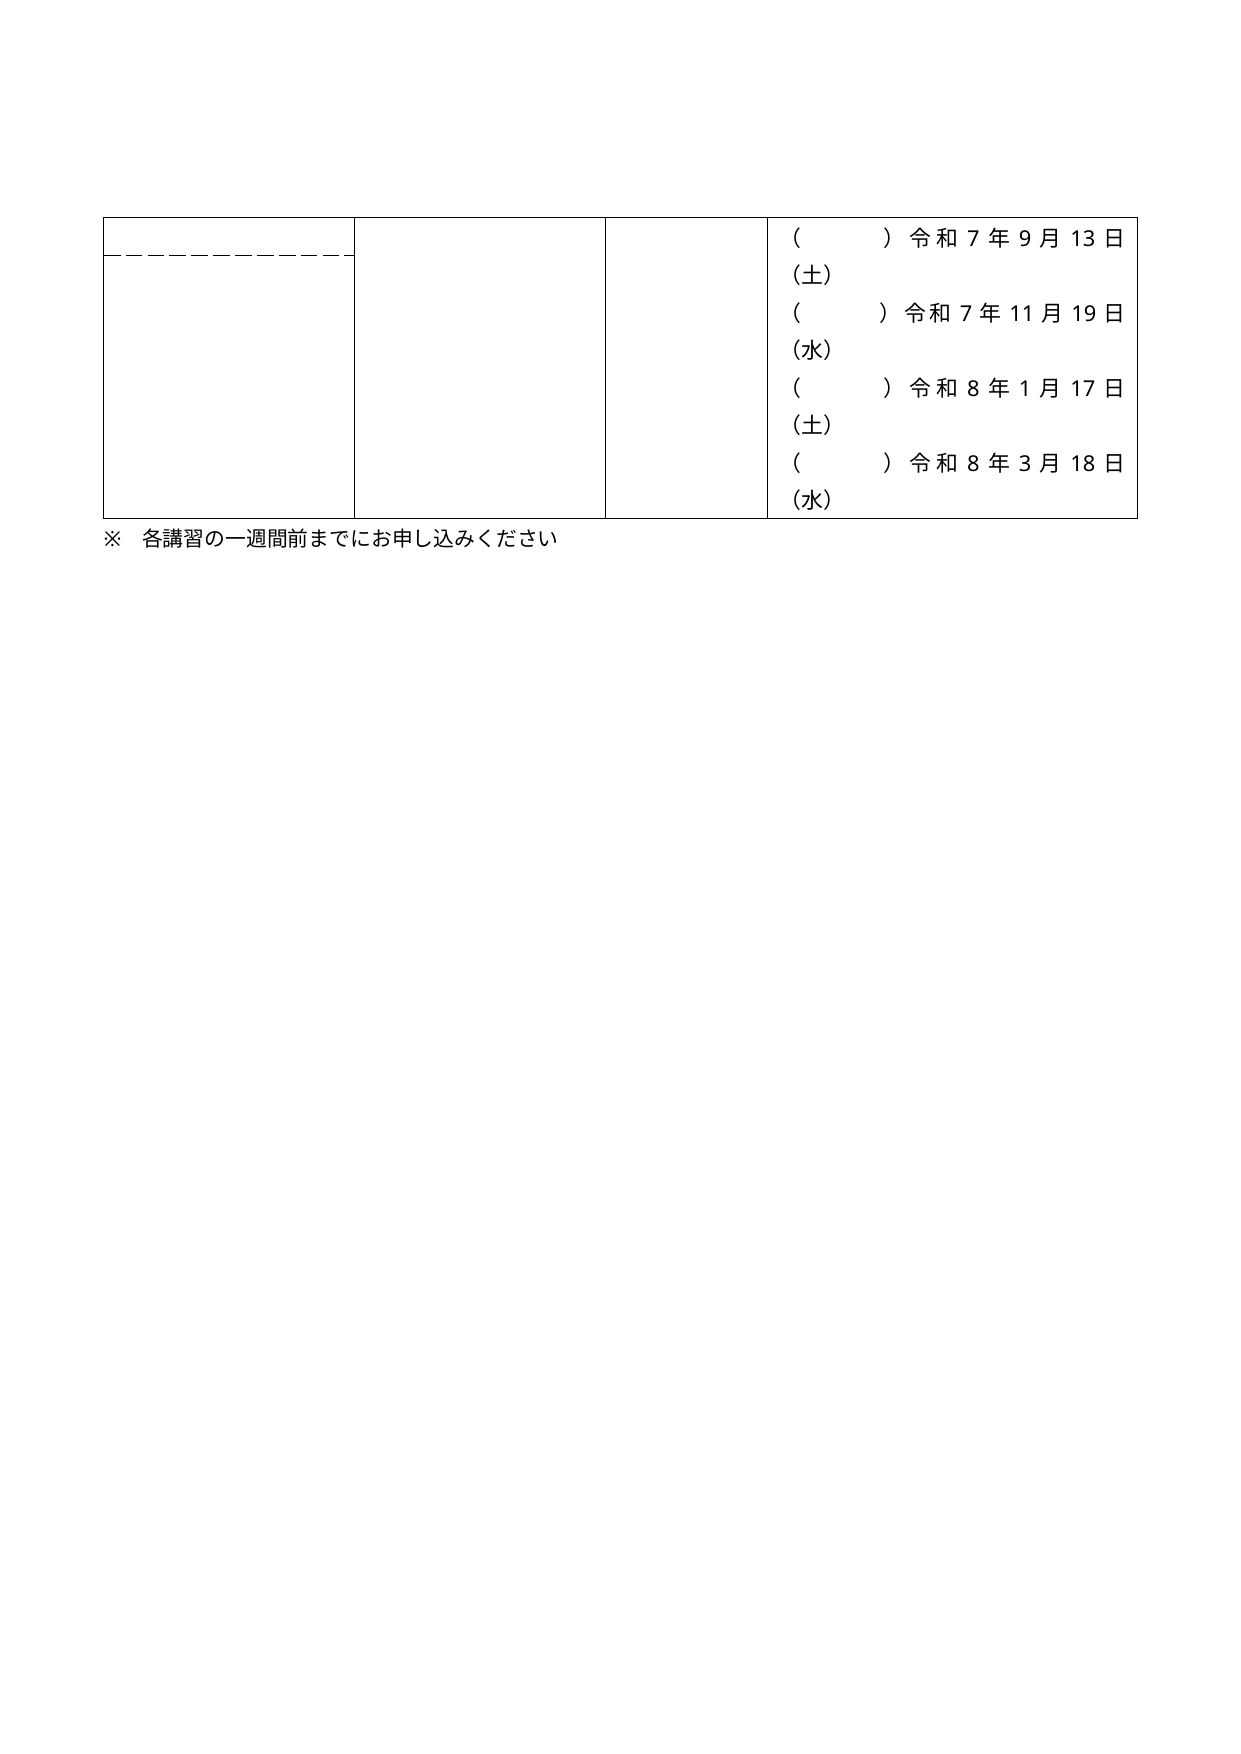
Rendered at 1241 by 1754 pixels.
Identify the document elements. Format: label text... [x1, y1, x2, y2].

table_cell [355, 218, 605, 518]
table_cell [768, 218, 1137, 518]
table_cell [104, 218, 354, 255]
table_cell [606, 218, 767, 518]
table_cell [104, 255, 354, 518]
text ※ 各講習の一週間前までにお申し込みください [103, 519, 1167, 556]
